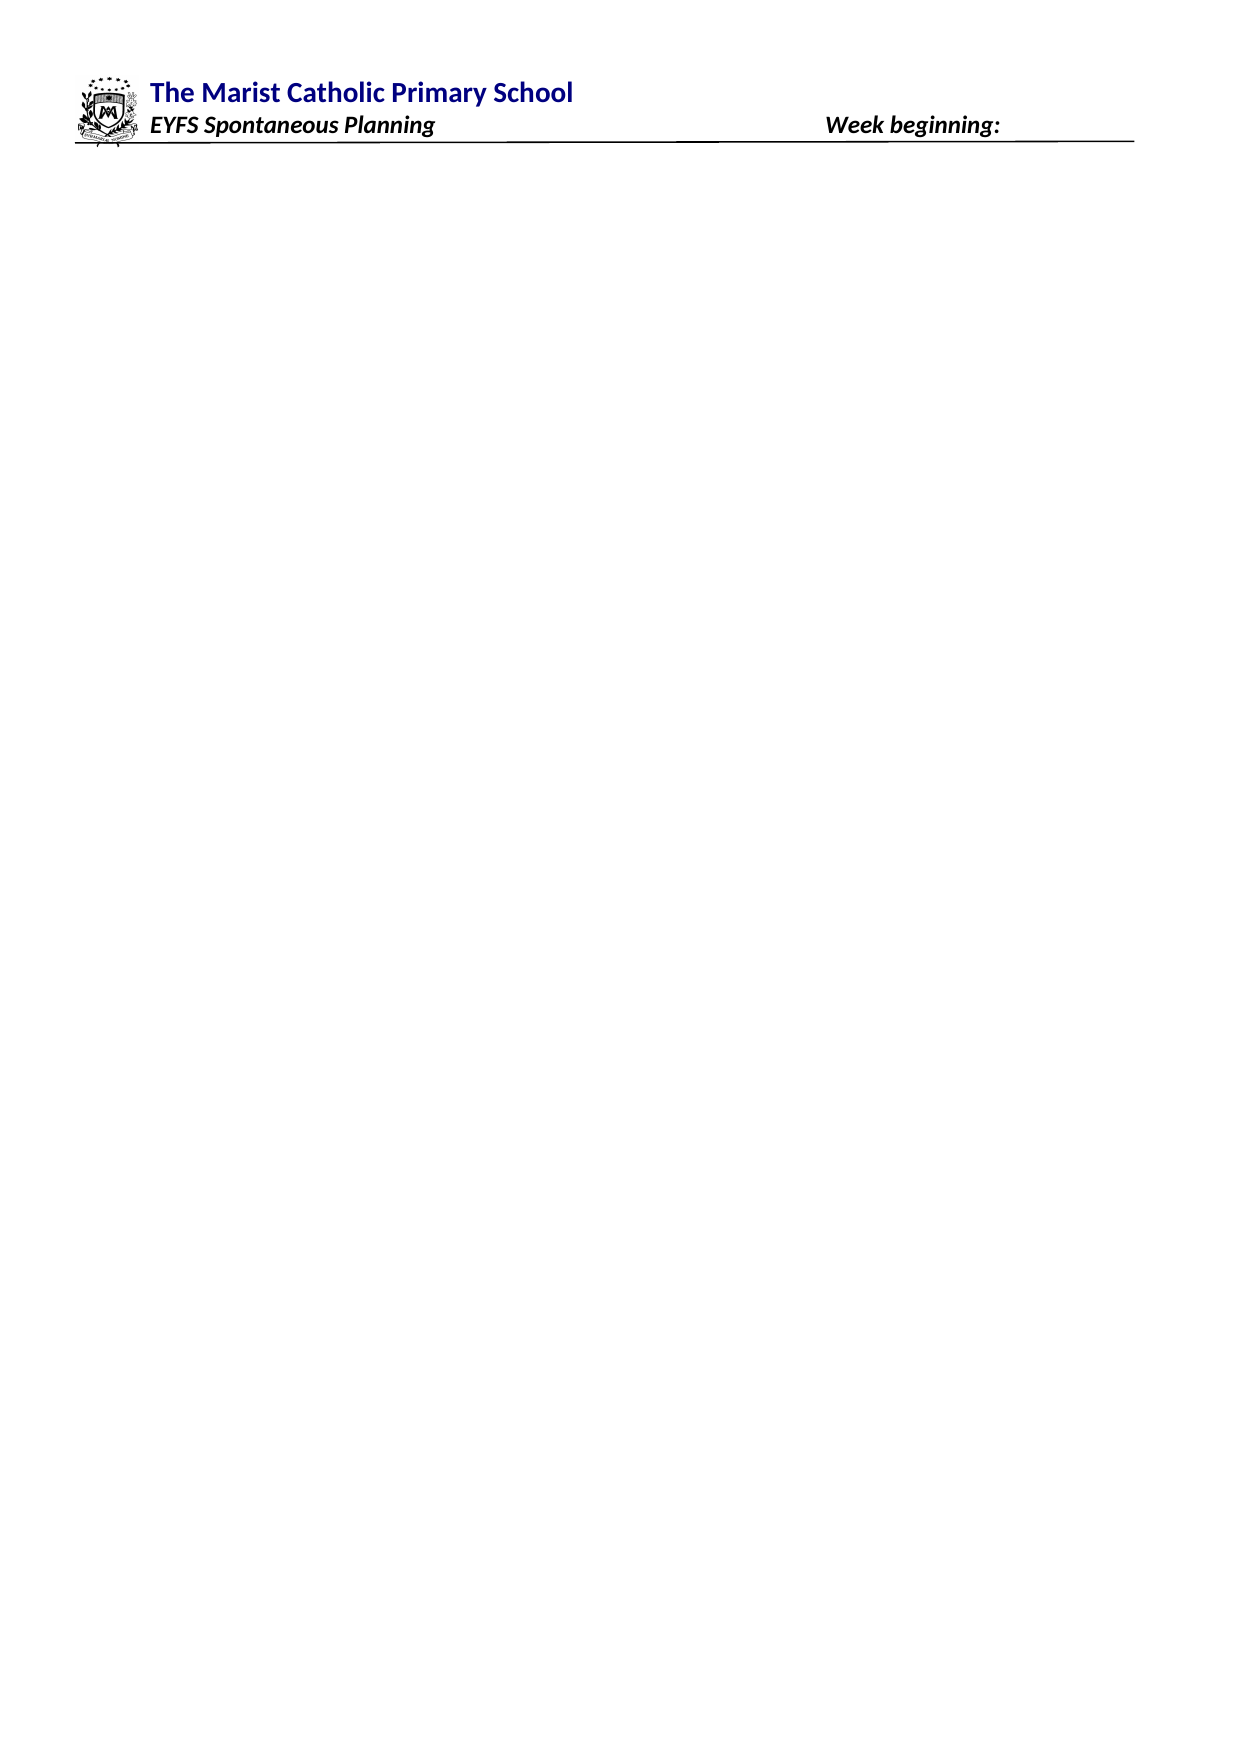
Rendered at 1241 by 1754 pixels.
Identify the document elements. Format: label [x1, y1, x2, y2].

picture [75, 75, 140, 142]
picture [75, 144, 140, 150]
